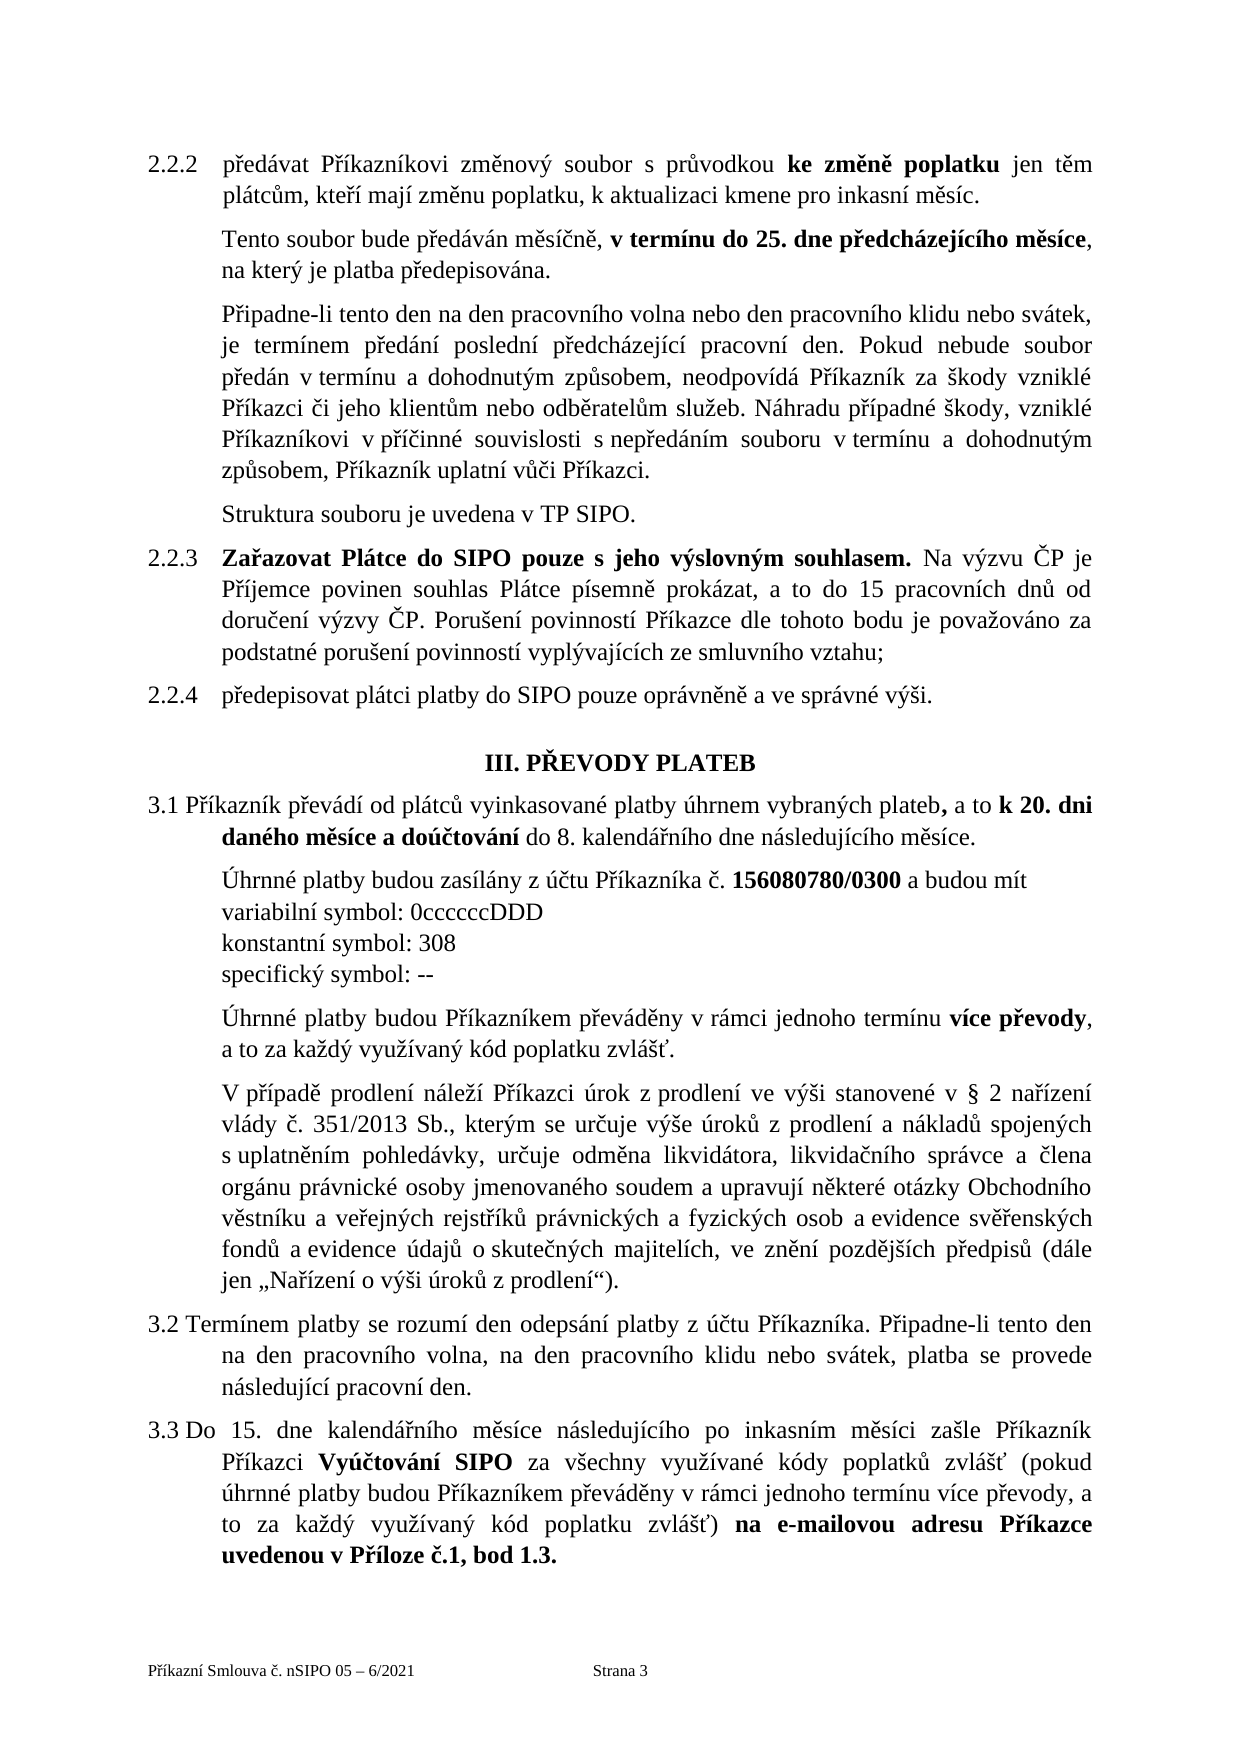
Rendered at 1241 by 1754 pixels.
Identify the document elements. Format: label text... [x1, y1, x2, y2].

text V případě prodlení náleží Příkazci úrok z prodlení ve výši stanovené v § 2 nařízení vlády č. 351/2013 Sb., kterým se určuje výše úroků z prodlení a nákladů spojených s uplatněním pohledávky, určuje odměna likvidátora, likvidačního správce a člena orgánu právnické osoby jmenovaného soudem a upravují některé otázky Obchodního věstníku a veřejných rejstříků právnických a fyzických osob a evidence svěřenských fondů a evidence údajů o skutečných majitelích, ve znění pozdějších předpisů (dále jen „Nařízení o výši úroků z prodlení“). [221, 1076, 1093, 1295]
text Připadne-li tento den na den pracovního volna nebo den pracovního klidu nebo svátek, je termínem předání poslední předcházející pracovní den. Pokud nebude soubor předán v termínu a dohodnutým způsobem, neodpovídá Příkazník za škody vzniklé Příkazci či jeho klientům nebo odběratelům služeb. Náhradu případné škody, vzniklé Příkazníkovi v příčinné souvislosti s nepředáním souboru v termínu a dohodnutým způsobem, Příkazník uplatní vůči Příkazci. [221, 298, 1093, 485]
list Do 15. dne kalendářního měsíce následujícího po inkasním měsíci zašle Příkazník Příkazci Vyúčtování SIPO za všechny využívané kódy poplatků zvlášť (pokud úhrnné platby budou Příkazníkem převáděny v rámci jednoho termínu více převody, a to za každý využívaný kód poplatku zvlášť) na e-mailovou adresu Příkazce uvedenou v Příloze č.1, bod 1.3. [148, 1414, 1093, 1570]
text konstantní symbol: 308 [221, 926, 1093, 958]
text Úhrnné platby budou Příkazníkem převáděny v rámci jednoho termínu více převody, a to za každý využívaný kód poplatku zvlášť. [221, 1001, 1093, 1064]
list předávat Příkazníkovi změnový soubor s průvodkou ke změně poplatku jen těm plátcům, kteří mají změnu poplatku, k aktualizaci kmene pro inkasní měsíc. [148, 148, 1093, 210]
list Příkazník převádí od plátců vyinkasované platby úhrnem vybraných plateb, a to k 20. dni daného měsíce a doúčtování do 8. kalendářního dne následujícího měsíce. [148, 789, 1093, 851]
text Tento soubor bude předáván měsíčně, v termínu do 25. dne předcházejícího měsíce, na který je platba předepisována. [221, 223, 1093, 285]
list Termínem platby se rozumí den odepsání platby z účtu Příkazníka. Připadne-li tento den na den pracovního volna, na den pracovního klidu nebo svátek, platba se provede následující pracovní den. [148, 1308, 1093, 1401]
list Zařazovat Plátce do SIPO pouze s jeho výslovným souhlasem. Na výzvu ČP je Příjemce povinen souhlas Plátce písemně prokázat, a to do 15 pracovních dnů od doručení výzvy ČP. Porušení povinností Příkazce dle tohoto bodu je považováno za podstatné porušení povinností vyplývajících ze smluvního vztahu; [148, 541, 1093, 666]
text Struktura souboru je uvedena v TP SIPO. [221, 498, 1093, 529]
list předepisovat plátci platby do SIPO pouze oprávněně a ve správné výši. [148, 679, 1093, 710]
text specifický symbol: -- [221, 958, 1093, 989]
title III. PŘEVODY PLATEB [148, 748, 1093, 776]
text Úhrnné platby budou zasílány z účtu Příkazníka č. 156080780/0300 a budou mít variabilní symbol: 0ccccccDDD [221, 864, 1093, 926]
